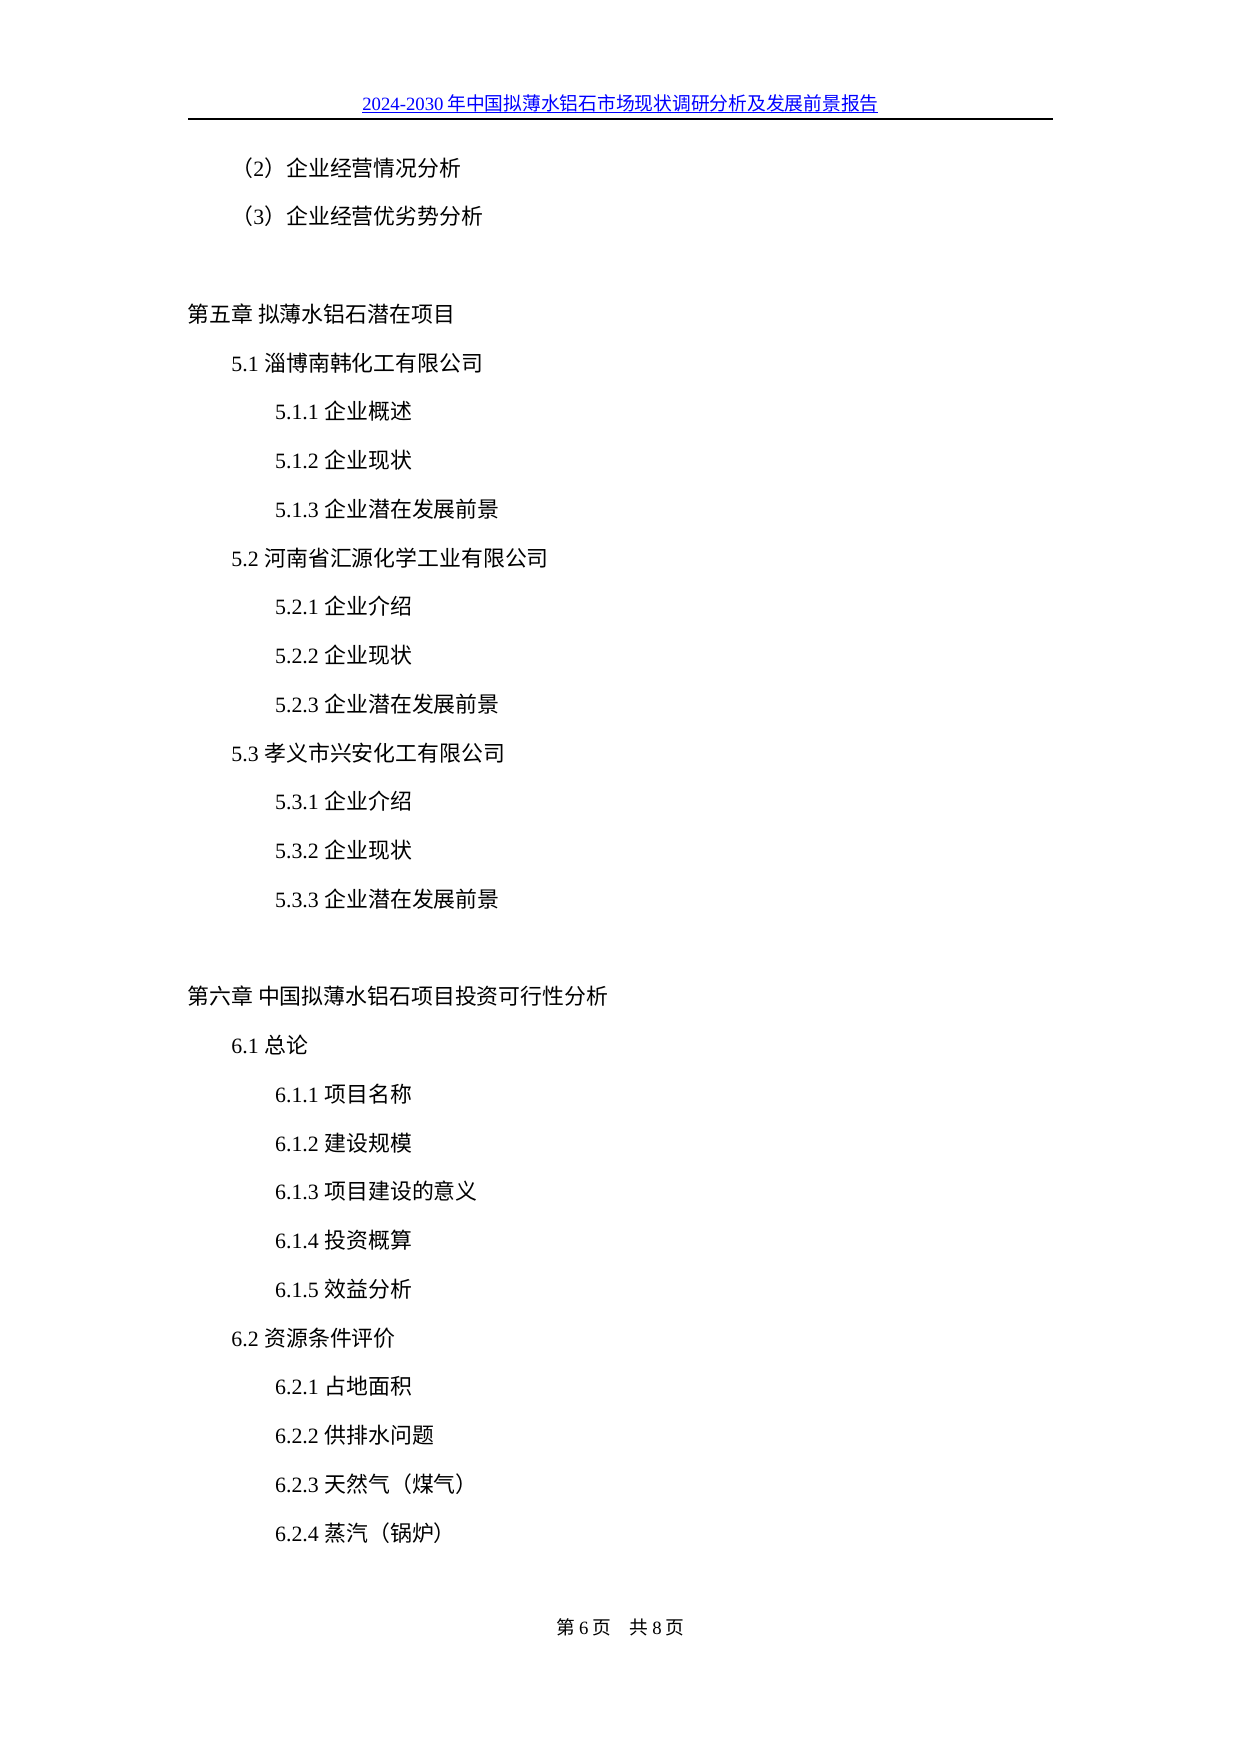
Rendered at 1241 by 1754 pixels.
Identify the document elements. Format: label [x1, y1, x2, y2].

text [187, 150, 1053, 1548]
